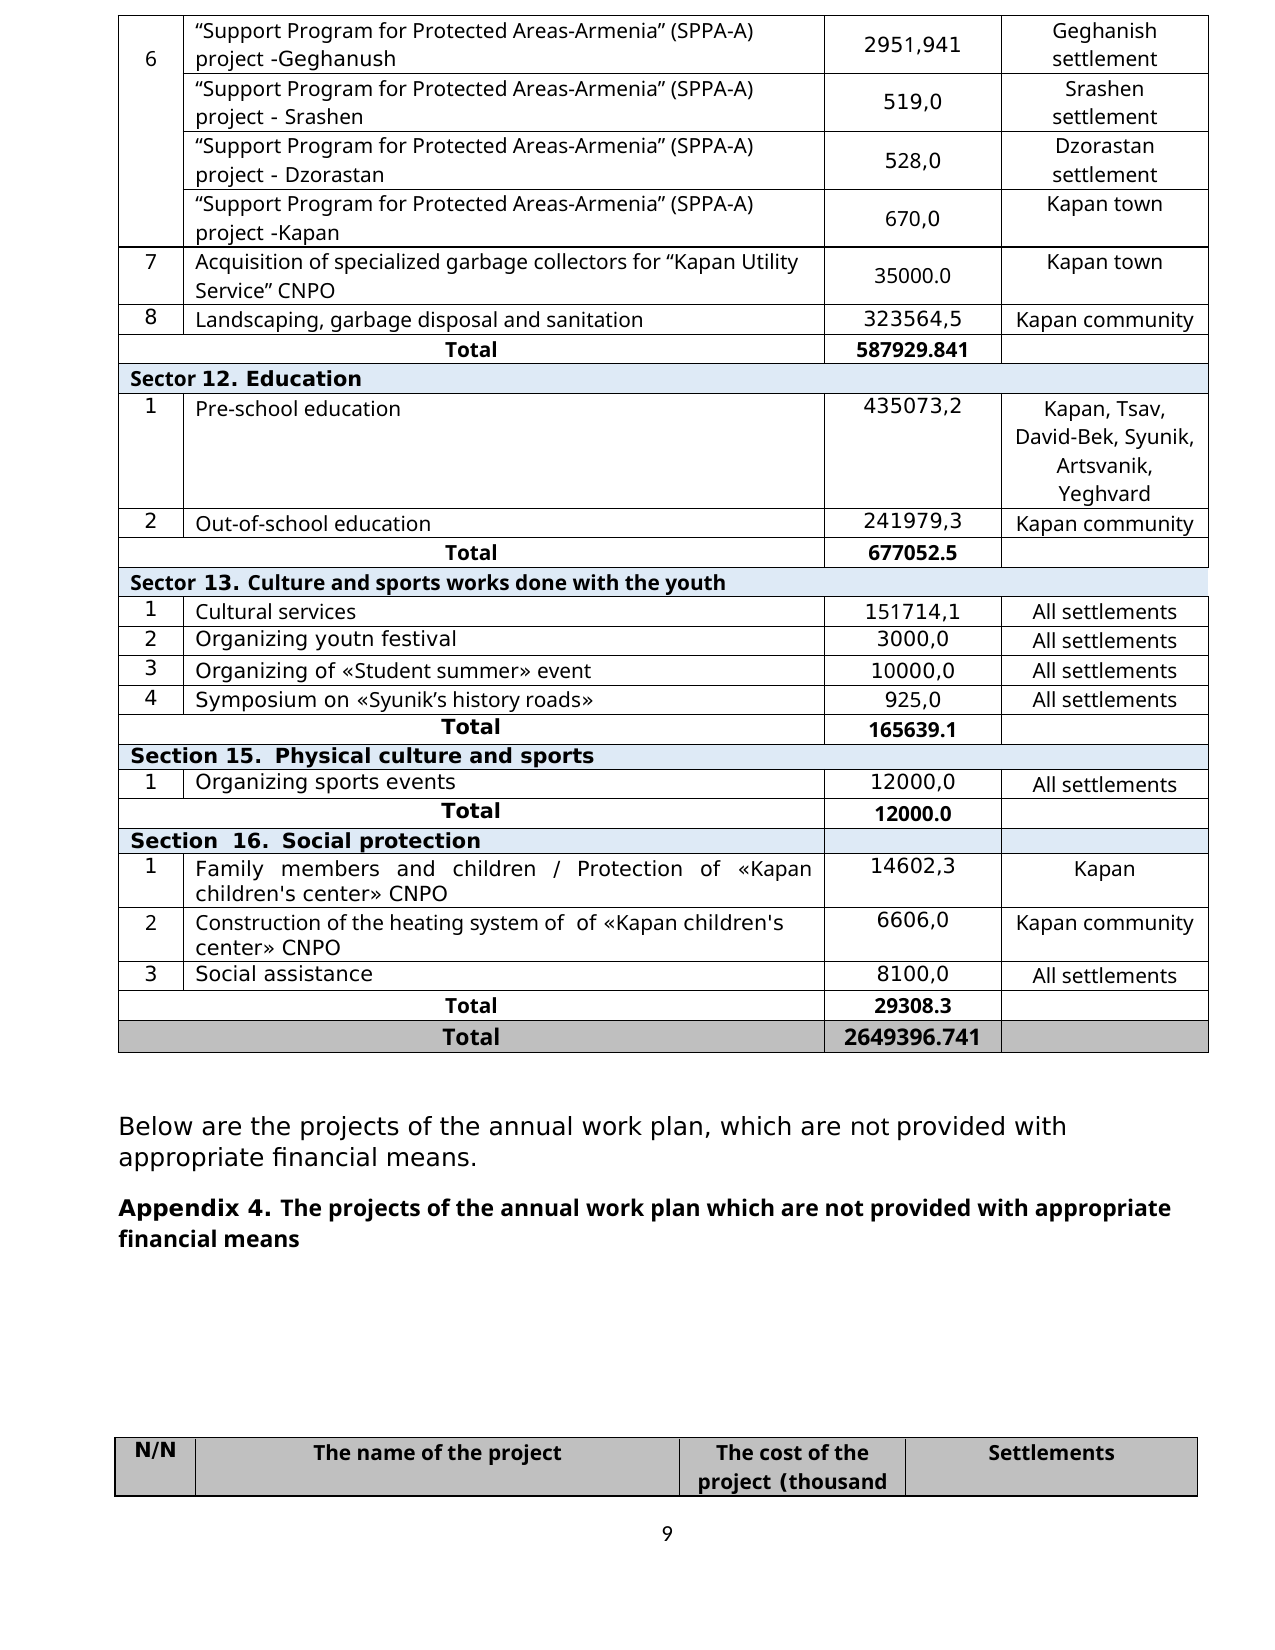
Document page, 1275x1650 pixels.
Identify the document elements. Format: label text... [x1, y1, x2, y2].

table_cell [1002, 335, 1208, 363]
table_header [680, 1438, 905, 1495]
table_cell Dzorastan settlement [1002, 132, 1208, 188]
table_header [196, 1438, 679, 1495]
table_cell 241979,3 [825, 509, 1001, 537]
table_cell Total [119, 335, 824, 363]
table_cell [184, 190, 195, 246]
text Below are the projects of the annual work plan, which are not provided with appropriate financial means. [118, 1109, 1216, 1172]
table_cell Cultural services [184, 597, 824, 626]
table_cell Kapan community [1002, 509, 1208, 537]
table_cell 1 [119, 394, 183, 508]
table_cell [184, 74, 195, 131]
table_cell 2 [119, 908, 183, 961]
table_cell [1002, 538, 1208, 567]
table_cell Organizing sports events [184, 770, 824, 798]
table_cell 8100,0 [825, 962, 1001, 990]
table_cell Construction of the heating system of of «Kapan children's center» CNPO [184, 908, 824, 961]
table_cell Total [119, 1021, 824, 1052]
table_cell Total [119, 799, 824, 828]
table_cell 29308.3 [825, 991, 1001, 1019]
table_header N/N [116, 1438, 195, 1495]
table_cell 2951,941 [825, 16, 1001, 73]
table_cell 4 [119, 686, 183, 714]
table_cell Kapan community [1002, 908, 1208, 961]
table_cell Section 15. Physical culture and sports [119, 745, 1208, 769]
table_cell “Support Program for Protected Areas-Armenia” (SPPA-A) project - Dzorastan [264, 132, 824, 188]
table_cell [1002, 799, 1208, 828]
table_cell [1002, 715, 1208, 743]
table_cell Sector 12. Education [119, 364, 1208, 393]
table_cell 677052.5 [825, 538, 1001, 567]
table_cell 12000.0 [825, 799, 1001, 828]
table_cell 1 [119, 597, 183, 626]
table_cell 6606,0 [825, 908, 1001, 961]
table_cell Organizing youtn festival [184, 627, 824, 655]
table_cell 1 [119, 854, 183, 907]
table_cell Acquisition of specialized garbage collectors for “Kapan Utility Service” CNPO [184, 248, 824, 304]
table_cell 151714,1 [825, 597, 1001, 626]
table_cell All settlements [1002, 597, 1208, 626]
table_cell 528,0 [825, 132, 1001, 188]
table_cell 165639.1 [825, 715, 1001, 743]
table_cell Kapan town [1002, 248, 1208, 304]
table_cell Social assistance [184, 962, 824, 990]
table_cell Family members and children / Protection of «Kapan children's center» CNPO [184, 854, 824, 907]
table_cell All settlements [1002, 770, 1208, 798]
table_cell 12000,0 [825, 770, 1001, 798]
table_cell Total [119, 991, 824, 1019]
table_cell [825, 829, 1001, 853]
table_cell All settlements [1002, 627, 1208, 655]
text Appendix 4. The projects of the annual work plan which are not provided with appropriate financial means [118, 1191, 1216, 1254]
table_cell “Support Program for Protected Areas-Armenia” (SPPA-A) project -Geghanush [264, 16, 824, 73]
table_header Settlements [906, 1438, 1197, 1495]
table_cell Total [119, 715, 824, 743]
table_cell 10000,0 [825, 656, 1001, 684]
table_cell Symposium on «Syunik’s history roads» [184, 686, 824, 714]
table_cell Pre-school education [184, 394, 824, 508]
table_cell All settlements [1002, 686, 1208, 714]
table_cell 7 [119, 248, 183, 304]
table_cell 14602,3 [825, 854, 1001, 907]
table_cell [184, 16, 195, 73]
table_cell Section 16. Social protection [119, 829, 824, 853]
table_cell 1 [119, 770, 183, 798]
table_cell “Support Program for Protected Areas-Armenia” (SPPA-A) project - Srashen [264, 74, 824, 131]
table_cell Out-of-school education [184, 509, 824, 537]
table_cell 3000,0 [825, 627, 1001, 655]
table_cell Srashen settlement [1002, 74, 1208, 131]
table_cell Kapan town [1002, 190, 1208, 246]
table_cell 35000.0 [825, 248, 1001, 304]
table_cell 6 [119, 16, 183, 246]
table_cell Kapan, Tsav, David-Bek, Syunik, Artsvanik, Yeghvard [1002, 394, 1208, 508]
table_cell 925,0 [825, 686, 1001, 714]
table_cell Landscaping, garbage disposal and sanitation [184, 305, 824, 334]
table_cell 519,0 [825, 74, 1001, 131]
table_cell 2 [119, 627, 183, 655]
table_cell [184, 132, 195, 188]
table_cell Total [119, 538, 824, 567]
table_cell Sector 13. Culture and sports works done with the youth [119, 568, 1208, 596]
table_cell 323564,5 [825, 305, 1001, 334]
table_cell 8 [119, 305, 183, 334]
table_cell All settlements [1002, 656, 1208, 684]
table_cell 670,0 [825, 190, 1001, 246]
table_cell Geghanish settlement [1002, 16, 1208, 73]
table_cell 2 [119, 509, 183, 537]
table_cell 3 [119, 962, 183, 990]
table_cell Kapan community [1002, 305, 1208, 334]
table_cell 435073,2 [825, 394, 1001, 508]
table_cell Organizing of «Student summer» event [184, 656, 824, 684]
table_cell [1002, 991, 1208, 1019]
table_cell 587929.841 [825, 335, 1001, 363]
table_cell 3 [119, 656, 183, 684]
table_cell “Support Program for Protected Areas-Armenia” (SPPA-A) project -Kapan [264, 190, 824, 246]
table_cell [1002, 829, 1208, 853]
table_cell Kapan [1002, 854, 1208, 907]
table_cell All settlements [1002, 962, 1208, 990]
table_cell 2649396.741 [825, 1021, 1001, 1052]
table_cell [1002, 1021, 1208, 1052]
